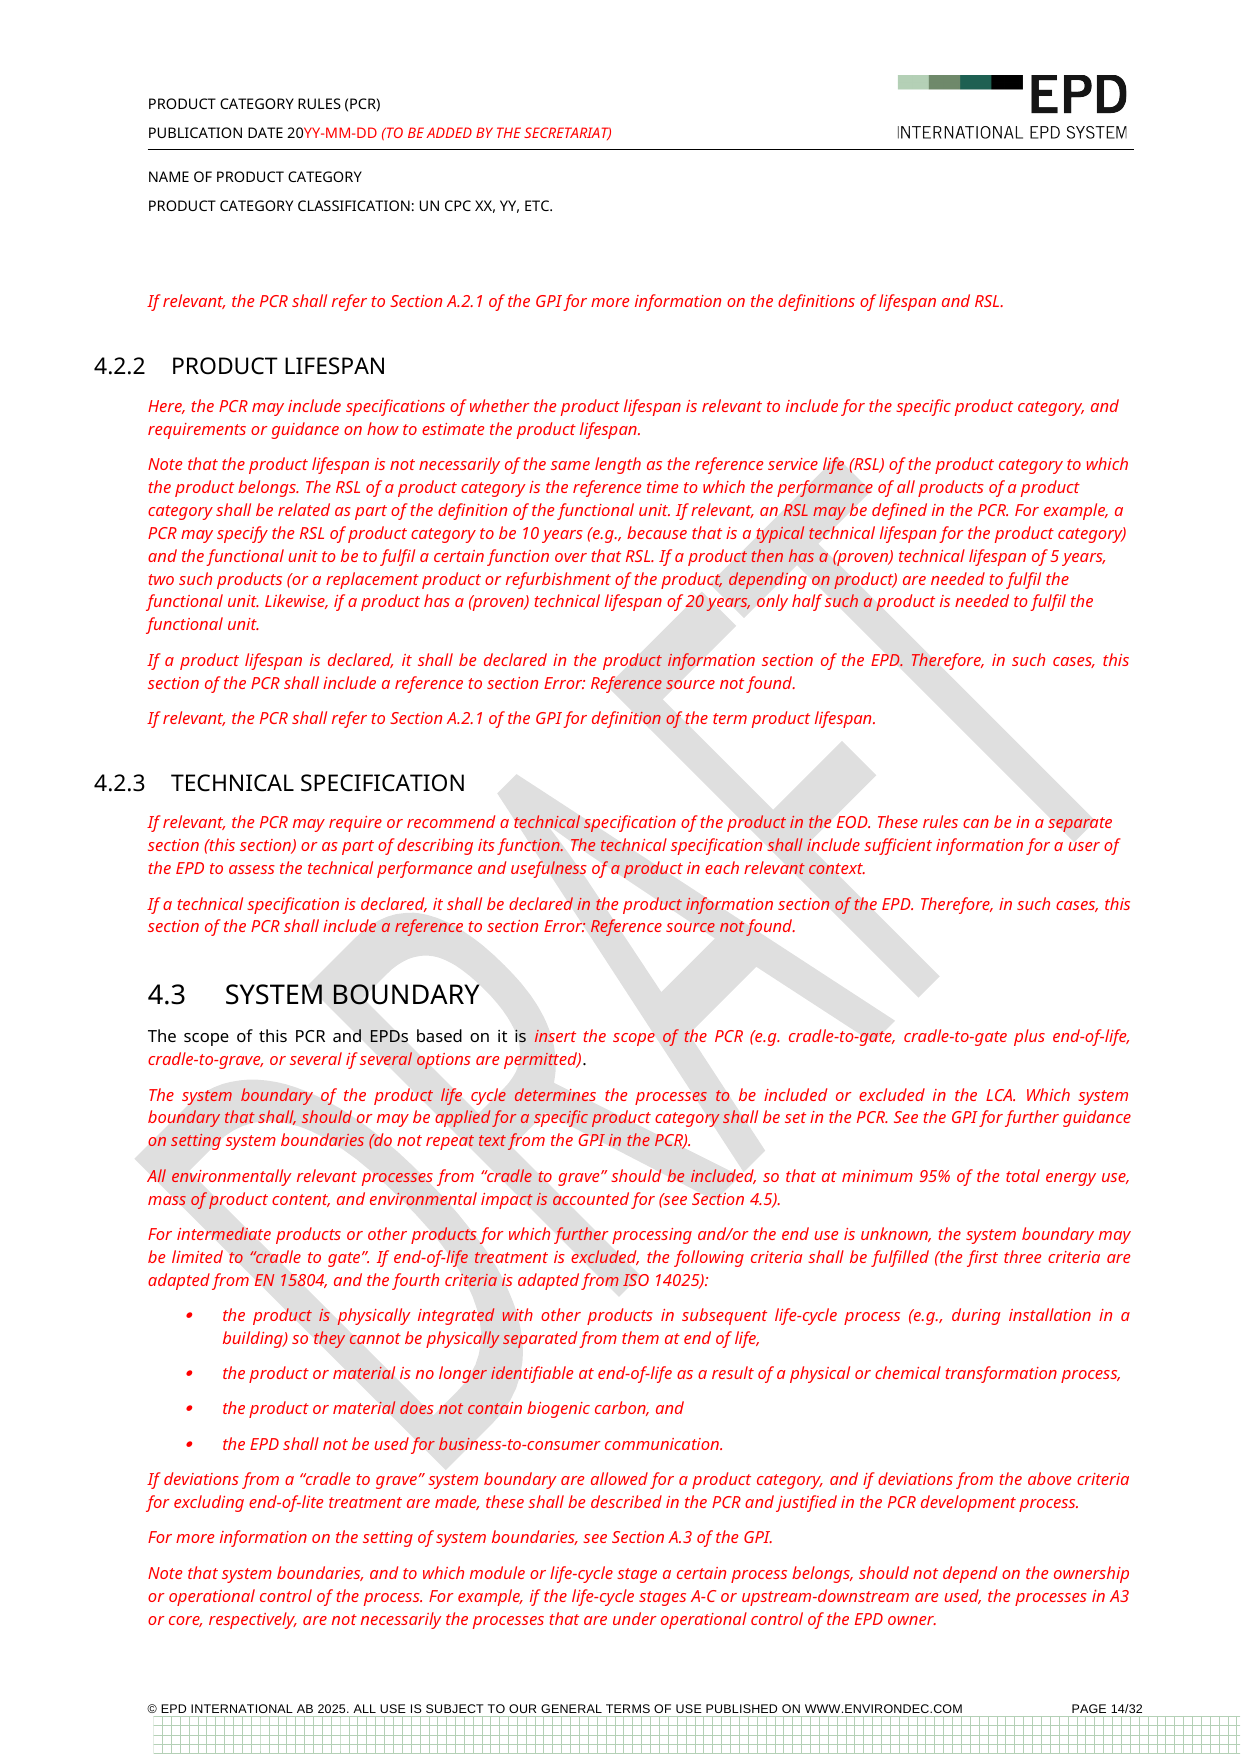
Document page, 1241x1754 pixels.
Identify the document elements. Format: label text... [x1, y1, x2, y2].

text For more information on the setting of system boundaries, see Section A.3 of the GPI. [148, 1526, 1134, 1549]
text The scope of this PCR and EPDs based on it is insert the scope of the PCR (e.g. cradle-to-gate, cradle-to-gate plus end-of-life, cradle-to-grave, or several if several options are permitted). [148, 1025, 1134, 1071]
text If relevant, the PCR may require or recommend a technical specification of the product in the EOD. These rules can be in a separate section (this section) or as part of describing its function. The technical specification shall include sufficient information for a user of the EPD to assess the technical performance and usefulness of a product in each relevant context. [148, 811, 1134, 879]
list the EPD shall not be used for business-to-consumer communication. [185, 1432, 1134, 1455]
text Note that system boundaries, and to which module or life-cycle stage a certain process belongs, should not depend on the ownership or operational control of the process. For example, if the life-cycle stages A-C or upstream-downstream are used, the processes in A3 or core, respectively, are not necessarily the processes that are under operational control of the EPD owner. [148, 1561, 1134, 1630]
list the product or material is no longer identifiable at end-of-life as a result of a physical or chemical transformation process, [185, 1362, 1134, 1384]
text Here, the PCR may include specifications of whether the product lifespan is relevant to include for the specific product category, and requirements or guidance on how to estimate the product lifespan. [148, 394, 1134, 440]
text If relevant, the PCR shall refer to Section A.2.1 of the GPI for definition of the term product lifespan. [148, 707, 1134, 729]
list the product or material does not contain biogenic carbon, and [185, 1397, 1134, 1420]
text All environmentally relevant processes from “cradle to grave” should be included, so that at minimum 95% of the total energy use, mass of product content, and environmental impact is accounted for (see Section 4.5). [148, 1164, 1134, 1210]
text Technical specification [94, 767, 1134, 798]
subtitle System boundary [148, 975, 1134, 1012]
text Note that the product lifespan is not necessarily of the same length as the reference service life (RSL) of the product category to which the product belongs. The RSL of a product category is the reference time to which the performance of all products of a product category shall be related as part of the definition of the functional unit. If relevant, an RSL may be defined in the PCR. For example, a PCR may specify the RSL of product category to be 10 years (e.g., because that is a typical technical lifespan for the product category) and the functional unit to be to fulfil a certain function over that RSL. If a product then has a (proven) technical lifespan of 5 years, two such products (or a replacement product or refurbishment of the product, depending on product) are needed to fulfil the functional unit. Likewise, if a product has a (proven) technical lifespan of 20 years, only half such a product is needed to fulfil the functional unit. [148, 452, 1134, 636]
list the product is physically integrated with other products in subsequent life-cycle process (e.g., during installation in a building) so they cannot be physically separated from them at end of life, [185, 1304, 1134, 1349]
picture [897, 75, 1127, 139]
text The system boundary of the product life cycle determines the processes to be included or excluded in the LCA. Which system boundary that shall, should or may be applied for a specific product category shall be set in the PCR. See the GPI for further guidance on setting system boundaries (do not repeat text from the GPI in the PCR). [148, 1083, 1134, 1152]
text For intermediate products or other products for which further processing and/or the end use is unknown, the system boundary may be limited to “cradle to gate”. If end-of-life treatment is excluded, the following criteria shall be fulfilled (the first three criteria are adapted from EN 15804, and the fourth criteria is adapted from ISO 14025): [148, 1223, 1134, 1291]
text Product lifespan [94, 350, 1134, 382]
text If relevant, the PCR shall refer to Section A.2.1 of the GPI for more information on the definitions of lifespan and RSL. [148, 290, 1134, 313]
text If deviations from a “cradle to grave” system boundary are allowed for a product category, and if deviations from the above criteria for excluding end-of-lite treatment are made, these shall be described in the PCR and justified in the PCR development process. [148, 1467, 1134, 1513]
